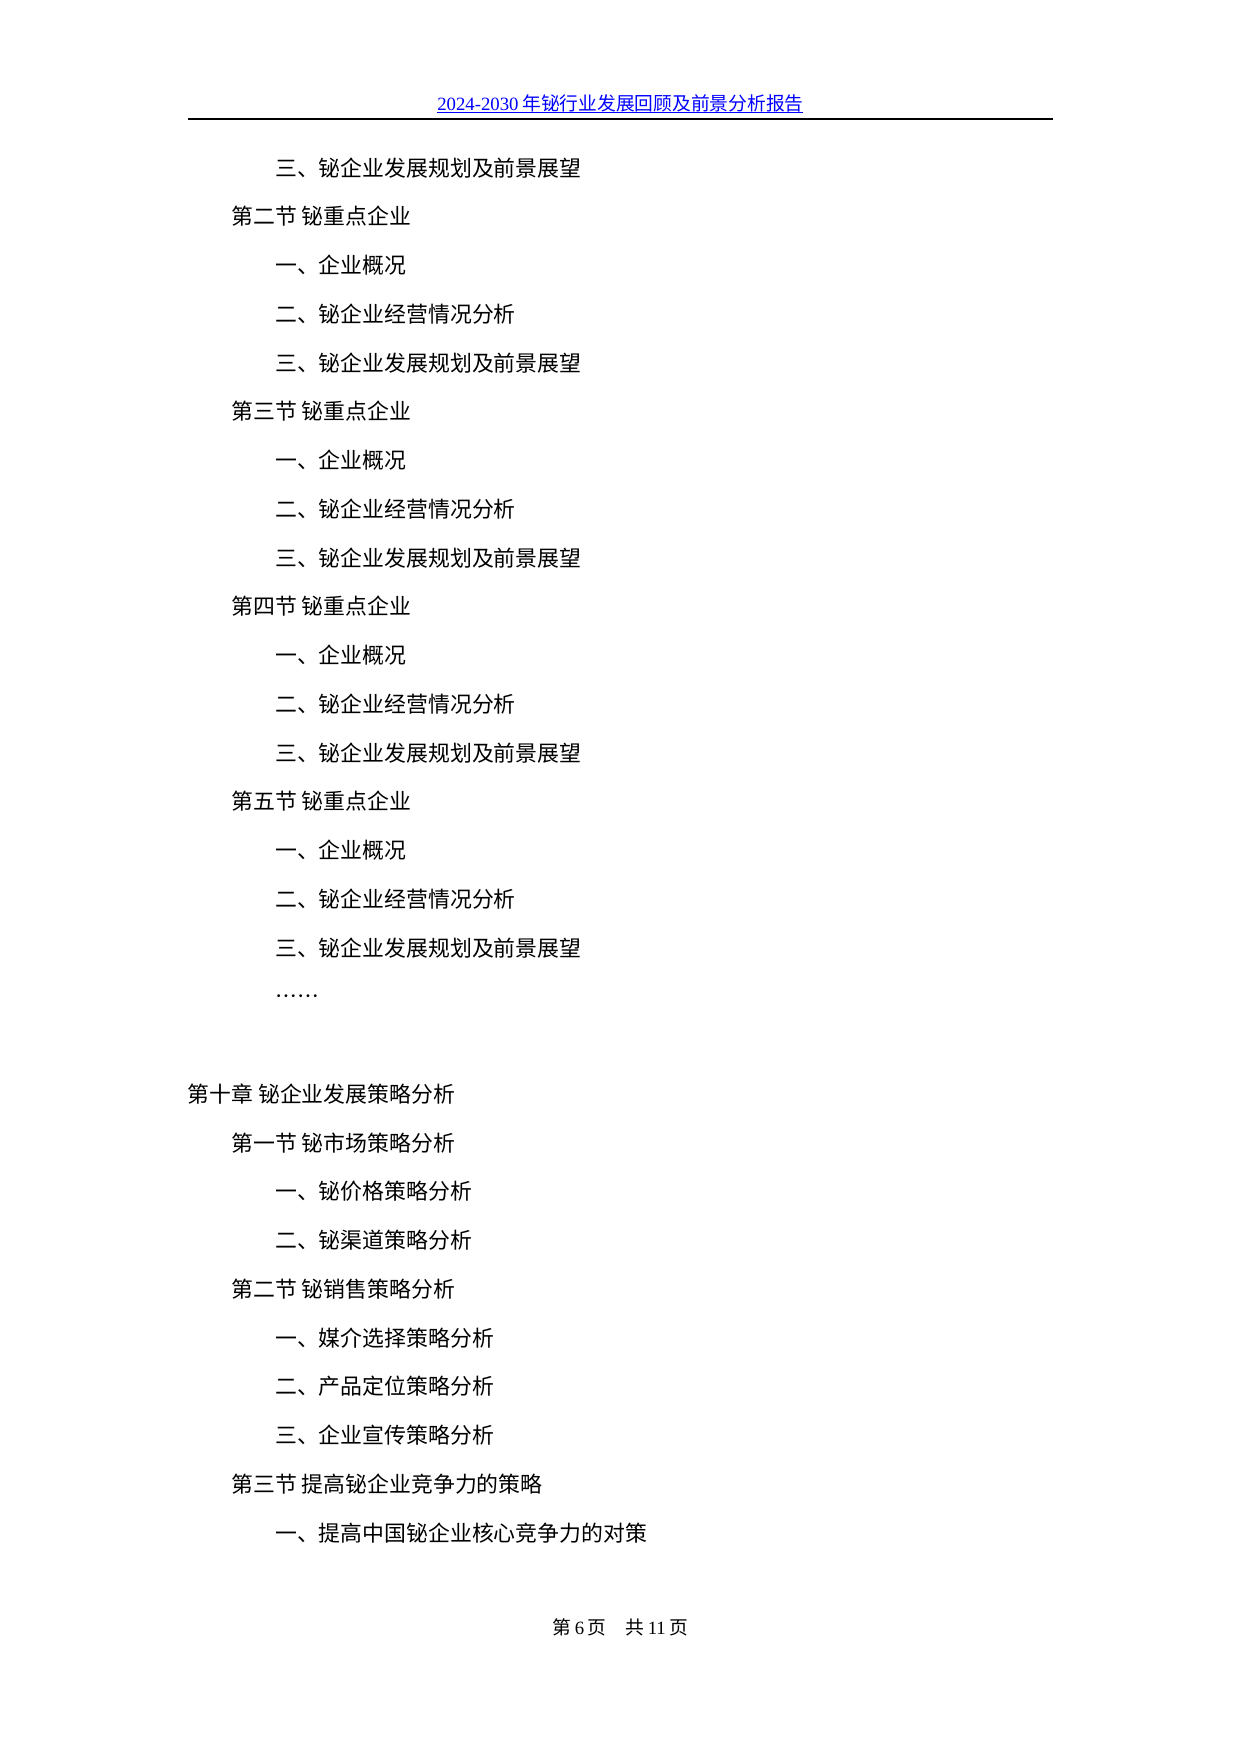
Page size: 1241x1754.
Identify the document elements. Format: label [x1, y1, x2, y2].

text [187, 150, 1053, 1548]
